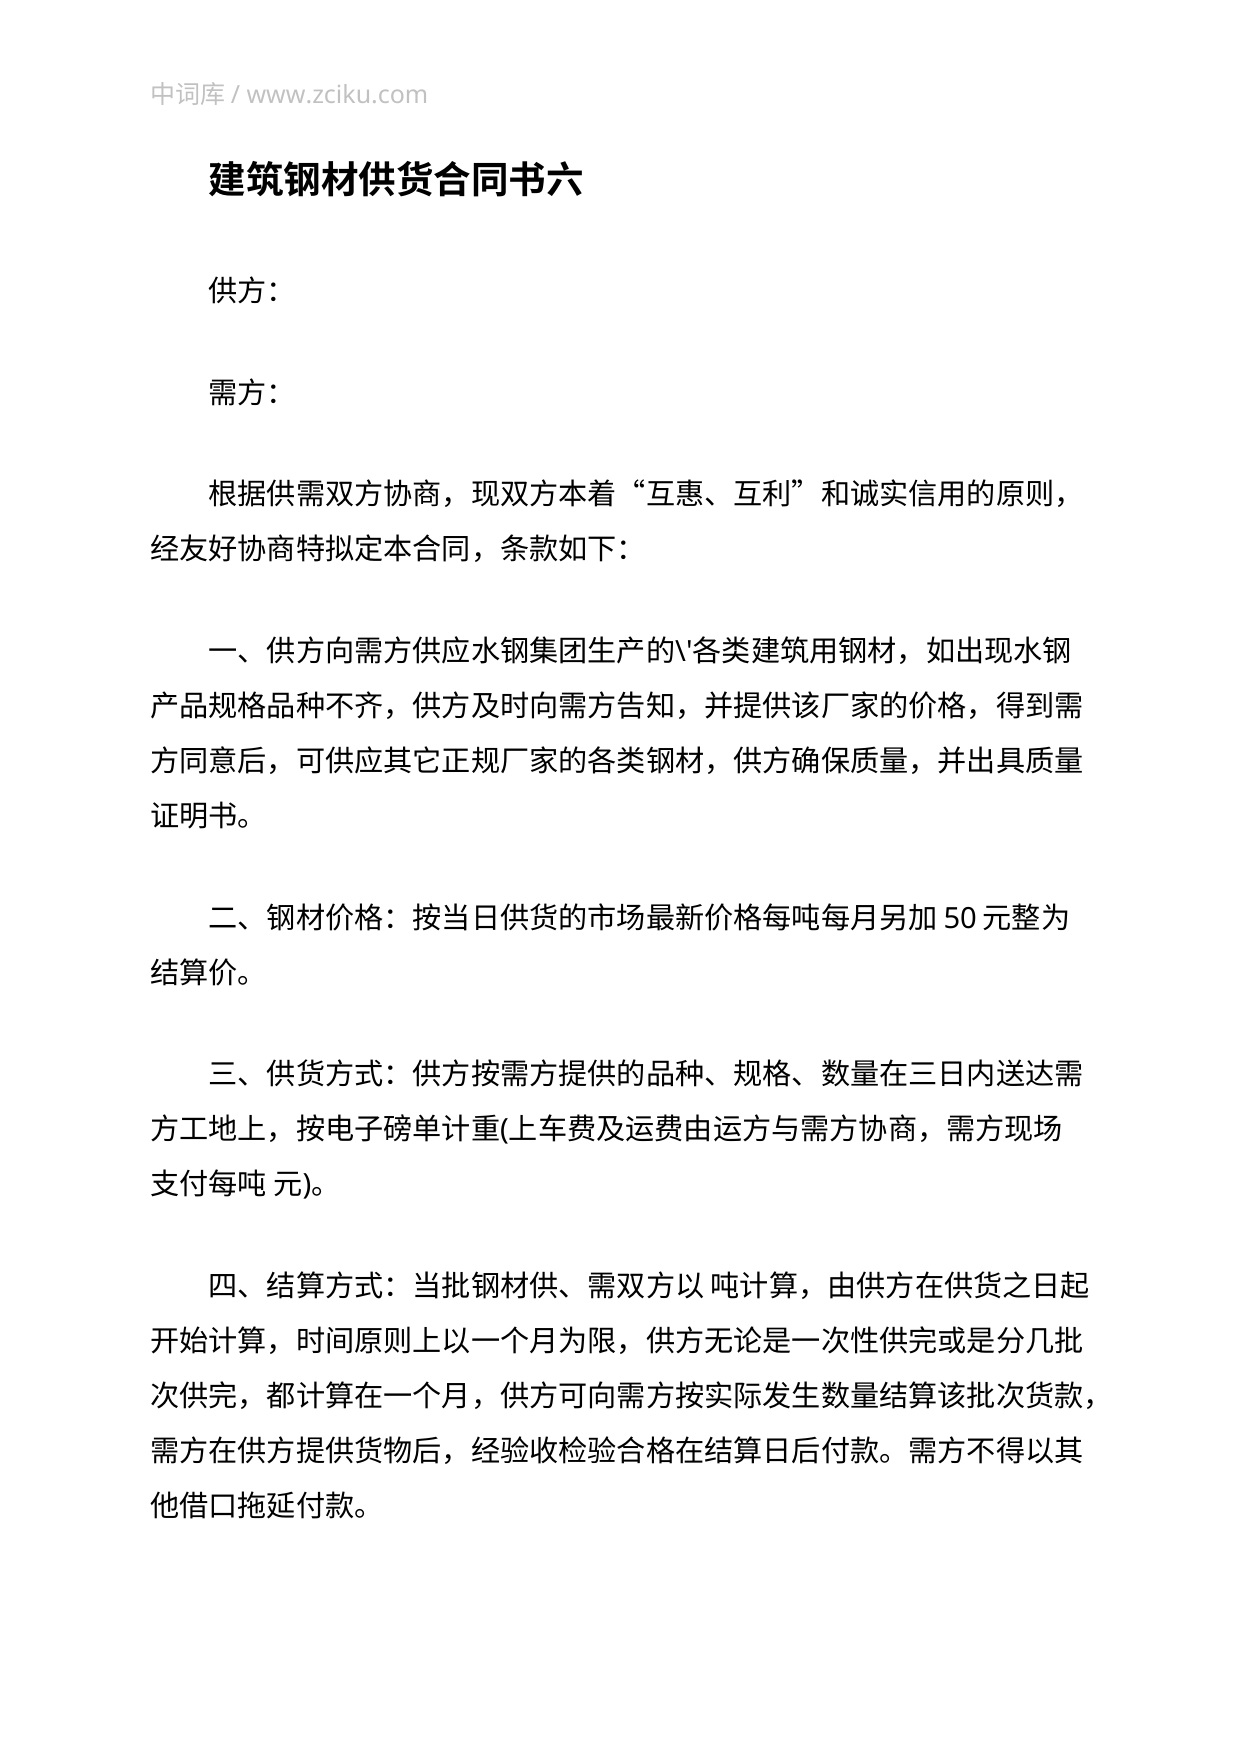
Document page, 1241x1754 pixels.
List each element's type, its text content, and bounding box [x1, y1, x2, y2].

text 根据供需双方协商，现双方本着“互惠、互利”和诚实信用的原则，经友好协商特拟定本合同，条款如下： [150, 471, 1090, 568]
text 供方： [150, 267, 1090, 310]
text 三、供货方式：供方按需方提供的品种、规格、数量在三日内送达需方工地上，按电子磅单计重(上车费及运费由运方与需方协商，需方现场支付每吨 元)。 [150, 1051, 1090, 1203]
text 二、钢材价格：按当日供货的市场最新价格每吨每月另加50元整为结算价。 [150, 894, 1090, 991]
text 需方： [150, 369, 1090, 411]
text 建筑钢材供货合同书六 [150, 150, 1090, 204]
text 四、结算方式：当批钢材供、需双方以 吨计算，由供方在供货之日起开始计算，时间原则上以一个月为限，供方无论是一次性供完或是分几批次供完，都计算在一个月，供方可向需方按实际发生数量结算该批次货款，需方在供方提供货物后，经验收检验合格在结算日后付款。需方不得以其他借口拖延付款。 [150, 1263, 1090, 1525]
text 一、供方向需方供应水钢集团生产的\'各类建筑用钢材，如出现水钢产品规格品种不齐，供方及时向需方告知，并提供该厂家的价格，得到需方同意后，可供应其它正规厂家的各类钢材，供方确保质量，并出具质量证明书。 [150, 628, 1090, 835]
